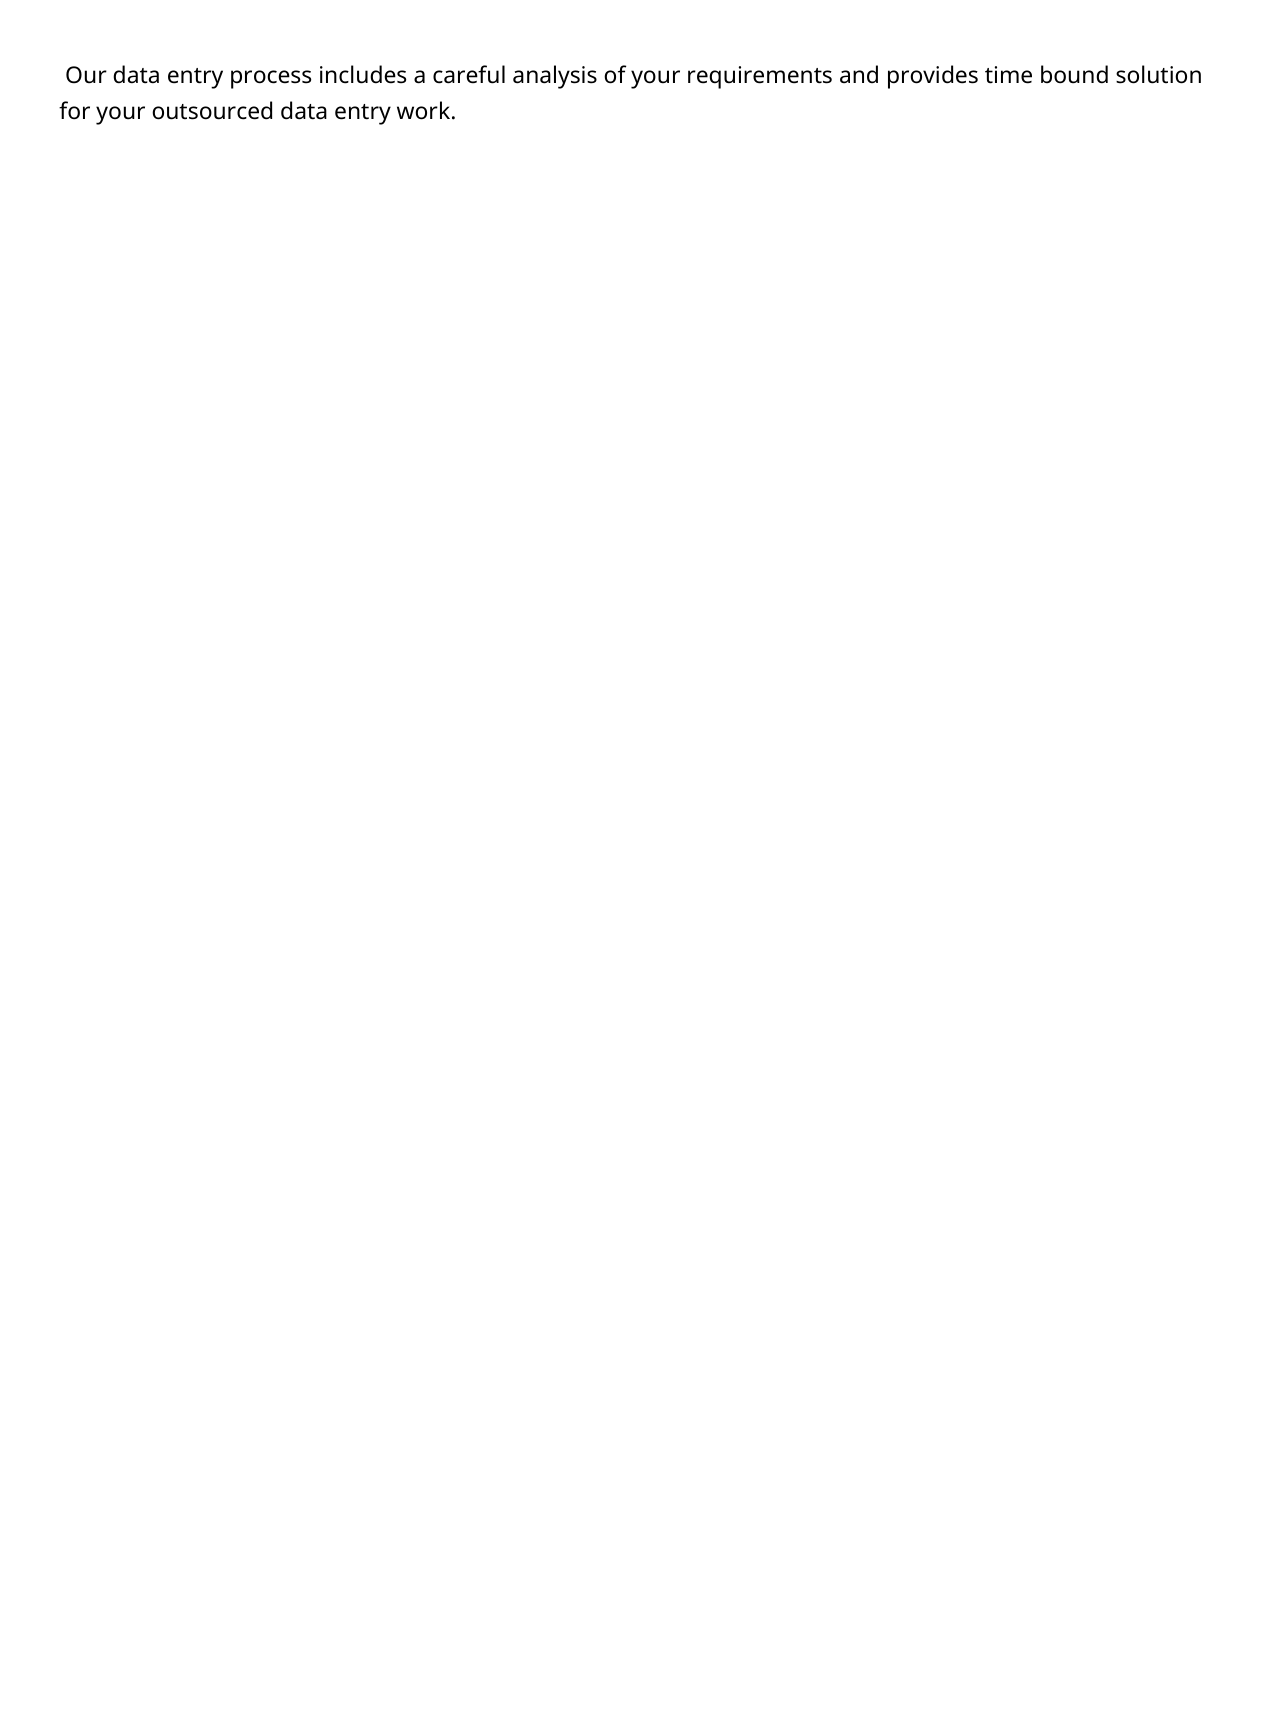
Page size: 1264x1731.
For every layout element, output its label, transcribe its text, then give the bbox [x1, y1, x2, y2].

text Our data entry process includes a careful analysis of your requirements and provides time bound solution for your outsourced data entry work. [59, 59, 1205, 126]
